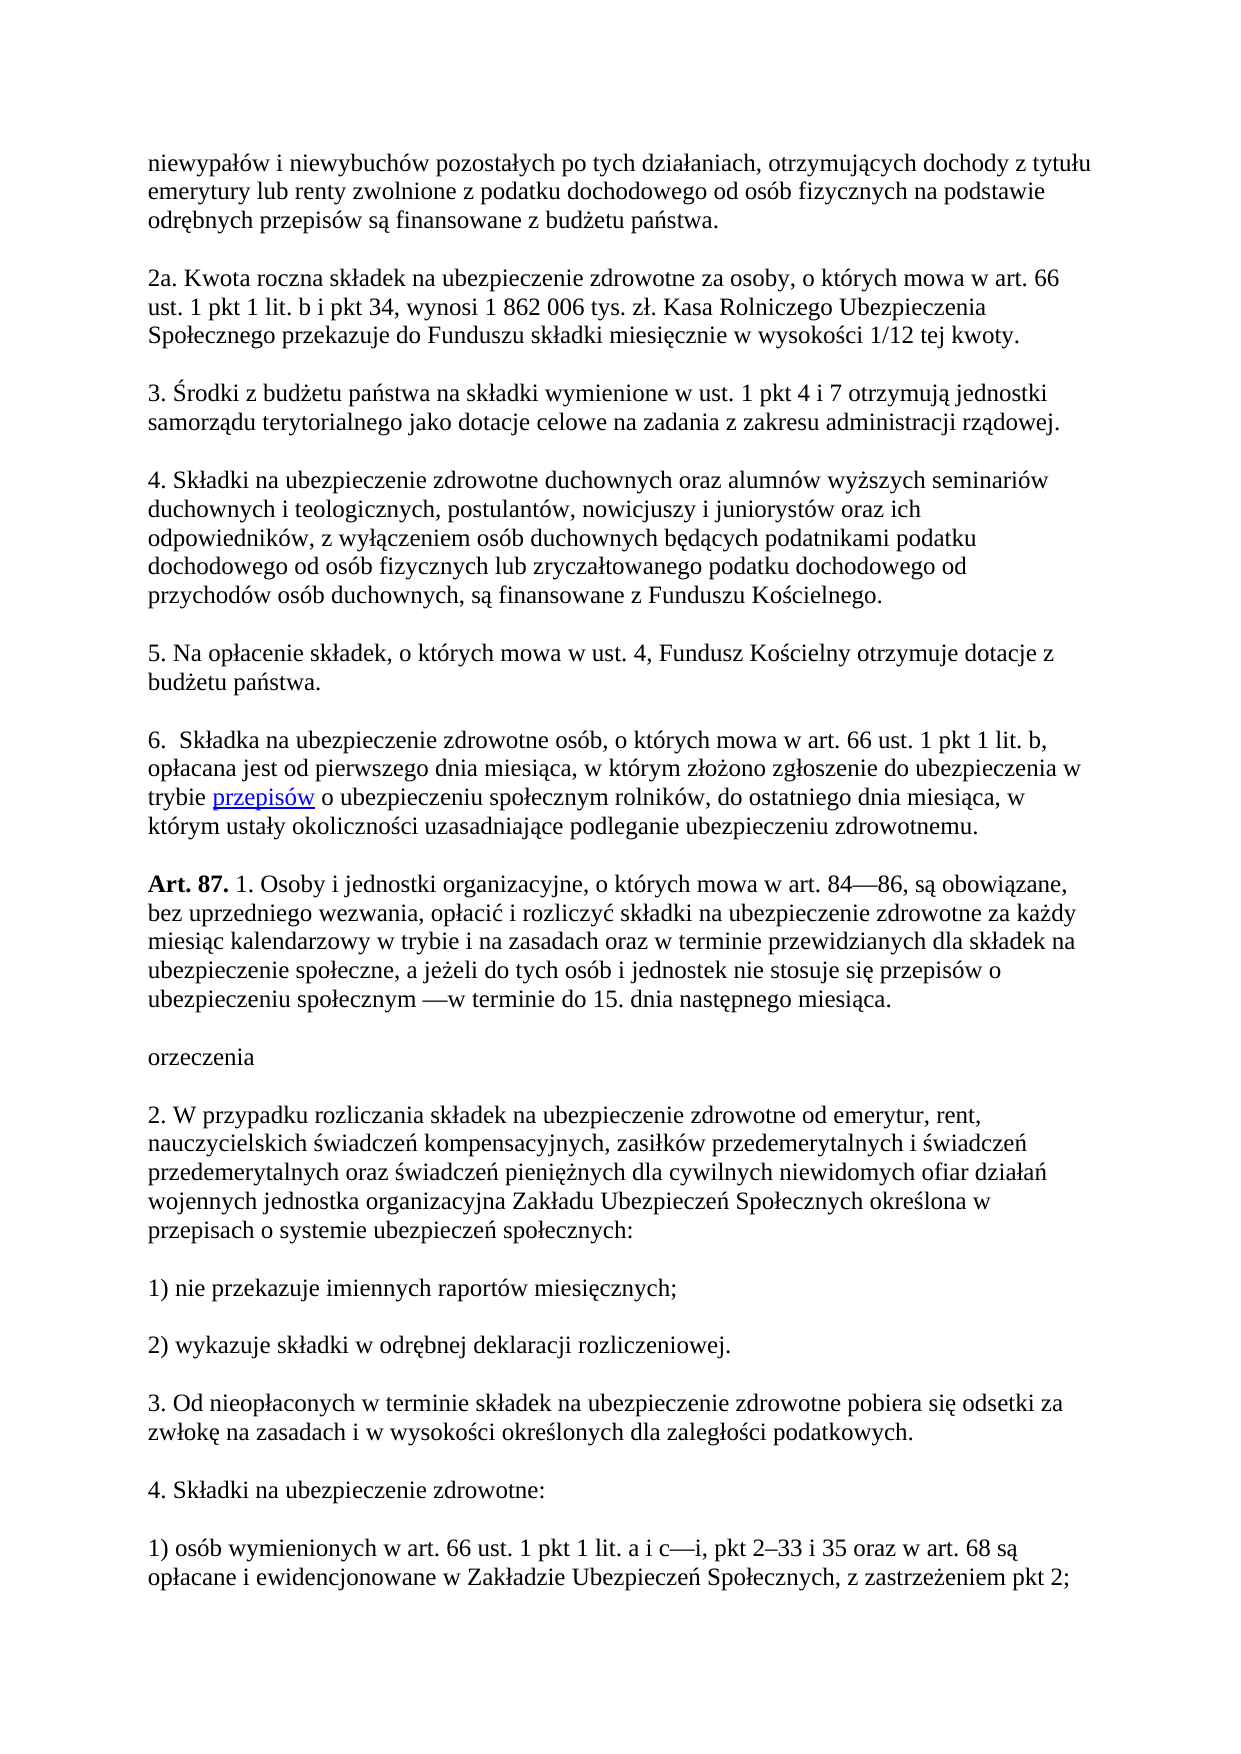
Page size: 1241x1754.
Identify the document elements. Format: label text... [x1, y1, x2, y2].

text 2) wykazuje składki w odrębnej deklaracji rozliczeniowej. [148, 1331, 1093, 1359]
text 3. Środki z budżetu państwa na składki wymienione w ust. 1 pkt 4 i 7 otrzymują jednostki samorządu terytorialnego jako dotacje celowe na zadania z zakresu administracji rządowej. [148, 378, 1093, 436]
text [148, 148, 1093, 234]
text orzeczenia [148, 1042, 1093, 1071]
text 6. Składka na ubezpieczenie zdrowotne osób, o których mowa w art. 66 ust. 1 pkt 1 lit. b, opłacana jest od pierwszego dnia miesiąca, w którym złożono zgłoszenie do ubezpieczenia w trybie przepisów o ubezpieczeniu społecznym rolników, do ostatniego dnia miesiąca, w którym ustały okoliczności uzasadniające podleganie ubezpieczeniu zdrowotnemu. [148, 725, 1093, 840]
text 1) nie przekazuje imiennych raportów miesięcznych; [148, 1273, 1093, 1301]
text 1) osób wymienionych w art. 66 ust. 1 pkt 1 lit. a i c—i, pkt 2–33 i 35 oraz w art. 68 są opłacane i ewidencjonowane w Zakładzie Ubezpieczeń Społecznych, z zastrzeżeniem pkt 2; [148, 1533, 1093, 1591]
text 5. Na opłacenie składek, o których mowa w ust. 4, Fundusz Kościelny otrzymuje dotacje z budżetu państwa. [148, 638, 1093, 696]
text 3. Od nieopłaconych w terminie składek na ubezpieczenie zdrowotne pobiera się odsetki za zwłokę na zasadach i w wysokości określonych dla zaległości podatkowych. [148, 1388, 1093, 1446]
text Art. 87. 1. Osoby i jednostki organizacyjne, o których mowa w art. 84—86, są obowiązane, bez uprzedniego wezwania, opłacić i rozliczyć składki na ubezpieczenie zdrowotne za każdy miesiąc kalendarzowy w trybie i na zasadach oraz w terminie przewidzianych dla składek na ubezpieczenie społeczne, a jeżeli do tych osób i jednostek nie stosuje się przepisów o ubezpieczeniu społecznym —w terminie do 15. dnia następnego miesiąca. [148, 869, 1093, 1013]
text 2a. Kwota roczna składek na ubezpieczenie zdrowotne za osoby, o których mowa w art. 66 ust. 1 pkt 1 lit. b i pkt 34, wynosi 1 862 006 tys. zł. Kasa Rolniczego Ubezpieczenia Społecznego przekazuje do Funduszu składki miesięcznie w wysokości 1/12 tej kwoty. [148, 263, 1093, 349]
text 2. W przypadku rozliczania składek na ubezpieczenie zdrowotne od emerytur, rent, nauczycielskich świadczeń kompensacyjnych, zasiłków przedemerytalnych i świadczeń przedemerytalnych oraz świadczeń pieniężnych dla cywilnych niewidomych ofiar działań wojennych jednostka organizacyjna Zakładu Ubezpieczeń Społecznych określona w przepisach o systemie ubezpieczeń społecznych: [148, 1100, 1093, 1243]
text 4. Składki na ubezpieczenie zdrowotne: [148, 1475, 1093, 1504]
text 4. Składki na ubezpieczenie zdrowotne duchownych oraz alumnów wyższych seminariów duchownych i teologicznych, postulantów, nowicjuszy i juniorystów oraz ich odpowiedników, z wyłączeniem osób duchownych będących podatnikami podatku dochodowego od osób fizycznych lub zryczałtowanego podatku dochodowego od przychodów osób duchownych, są finansowane z Funduszu Kościelnego. [148, 465, 1093, 609]
